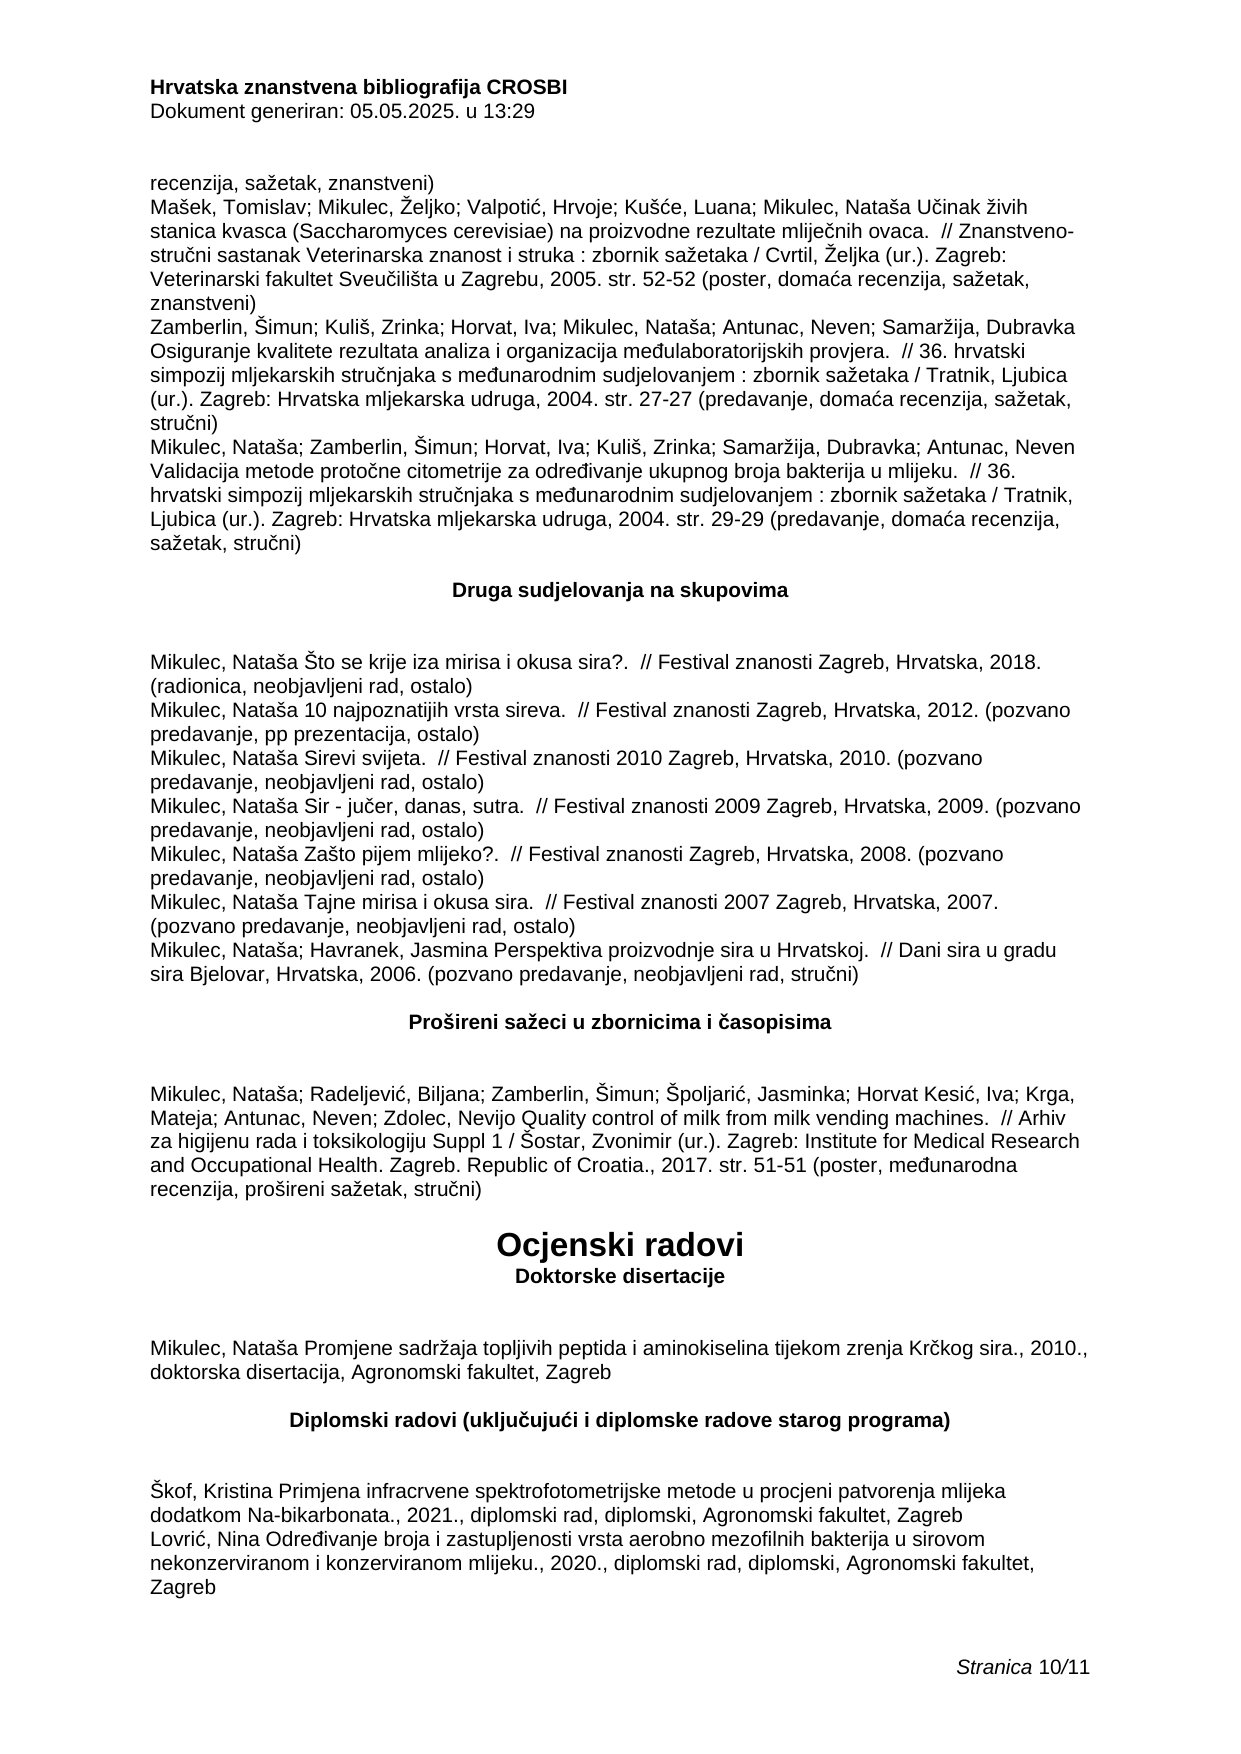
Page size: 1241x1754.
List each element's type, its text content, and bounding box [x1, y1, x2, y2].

text Mikulec, Nataša [150, 1336, 1090, 1383]
subtitle Prošireni sažeci u zbornicima i časopisima [150, 1009, 1090, 1033]
text Mikulec, Nataša [150, 794, 1090, 842]
text Mikulec, Nataša [150, 650, 1090, 698]
text Mikulec, Nataša [150, 842, 1090, 890]
subtitle Doktorske disertacije [150, 1264, 1090, 1288]
text Mikulec, Nataša [150, 890, 1090, 938]
text Mikulec, Nataša [150, 698, 1090, 746]
subtitle Diplomski radovi (uključujući i diplomske radove starog programa) [150, 1407, 1090, 1431]
text Mikulec, Nataša [150, 746, 1090, 794]
text Škof, Kristina [150, 1479, 1090, 1527]
text Mikulec, Nataša; Zamberlin, Šimun; Horvat, Iva; Kuliš, Zrinka; Samaržija, Dubravka; Antunac, Neven [150, 434, 1090, 554]
subtitle Ocjenski radovi [150, 1225, 1090, 1264]
text Mikulec, Nataša; Havranek, Jasmina [150, 938, 1090, 986]
text Zamberlin, Šimun; Kuliš, Zrinka; Horvat, Iva; Mikulec, Nataša; Antunac, Neven; Samaržija, Dubravka [150, 315, 1090, 434]
text Lovrić, Nina [150, 1527, 1090, 1599]
subtitle Druga sudjelovanja na skupovima [150, 578, 1090, 602]
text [150, 171, 1090, 195]
text Mikulec, Nataša; Radeljević, Biljana; Zamberlin, Šimun; Špoljarić, Jasminka; Horvat Kesić, Iva; Krga, Mateja; Antunac, Neven; Zdolec, Nevijo [150, 1081, 1090, 1201]
text Mašek, Tomislav; Mikulec, Željko; Valpotić, Hrvoje; Kušće, Luana; Mikulec, Nataša [150, 195, 1090, 315]
